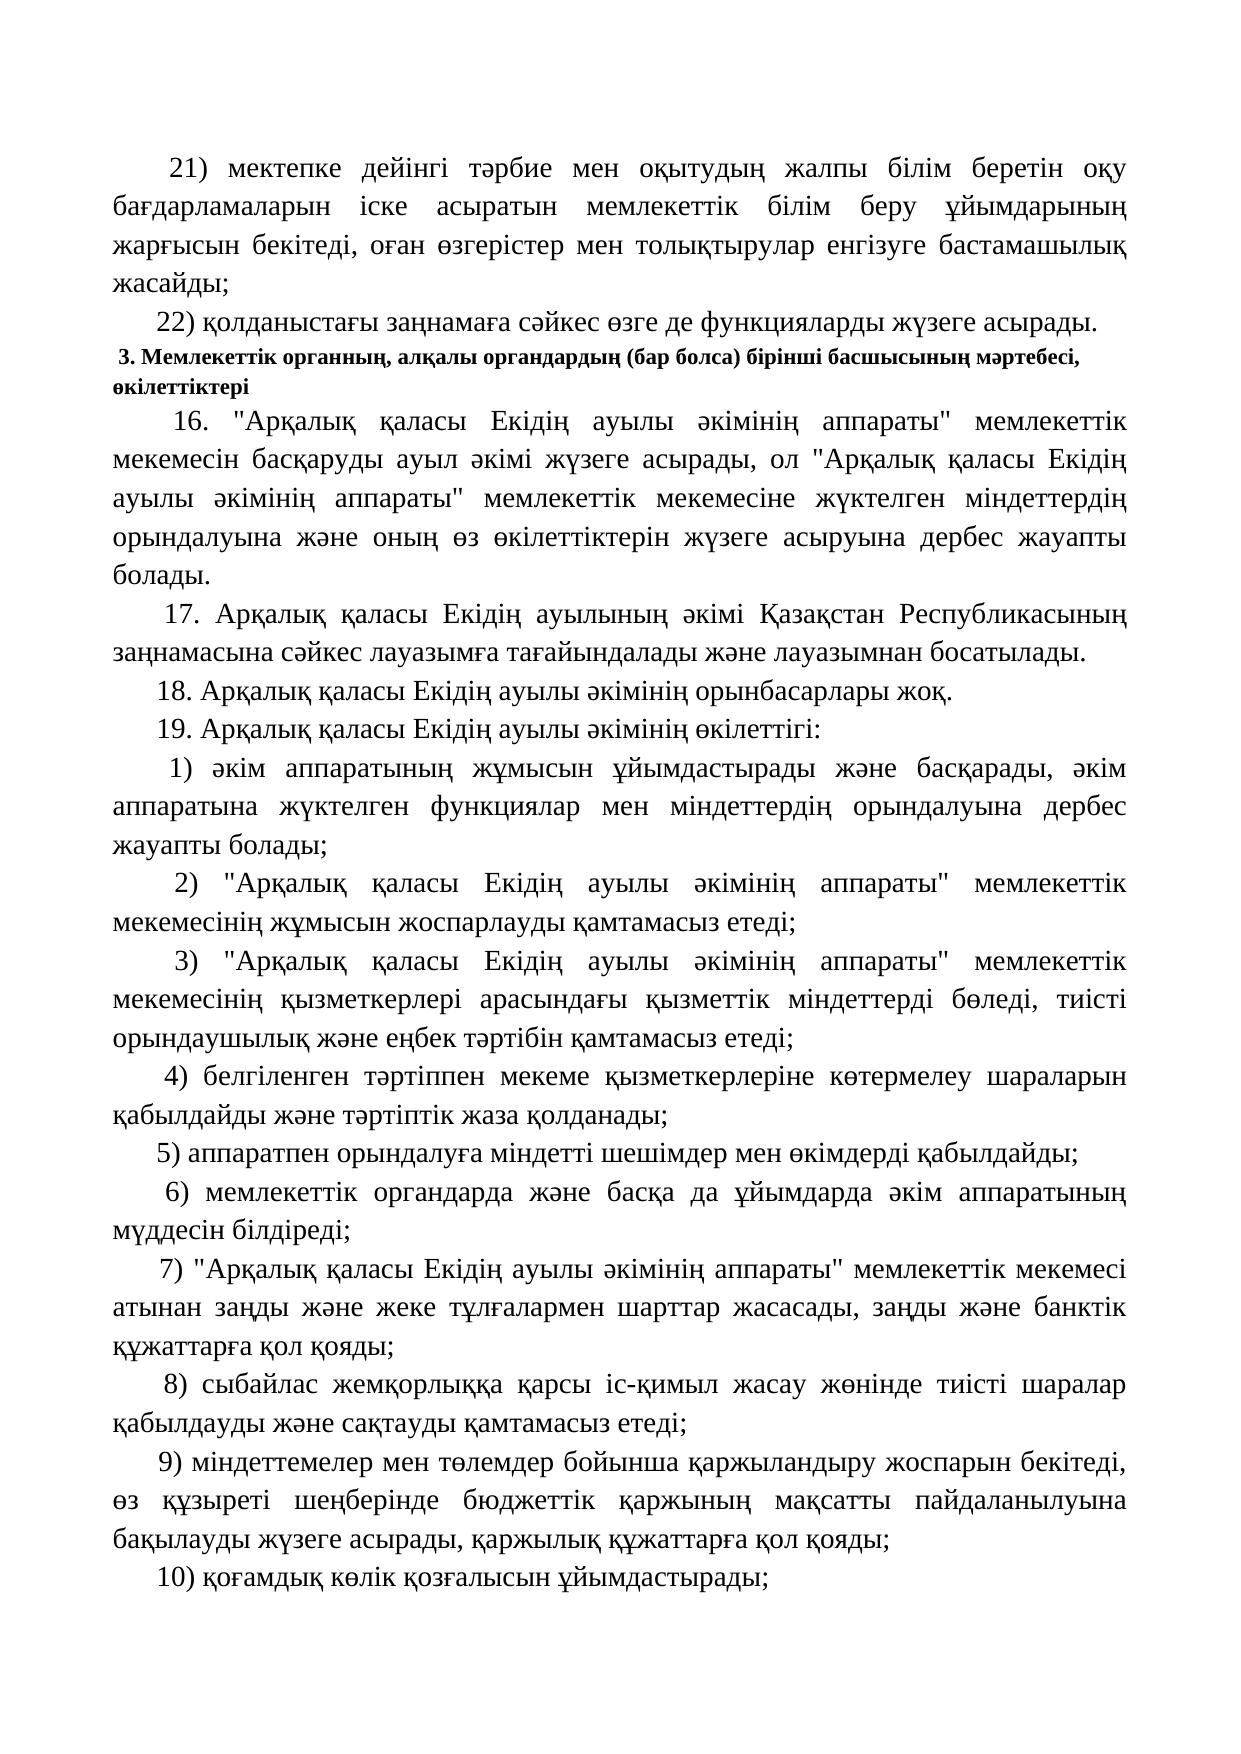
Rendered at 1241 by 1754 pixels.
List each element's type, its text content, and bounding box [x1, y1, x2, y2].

text 19. Арқалық қаласы Екідің ауылы әкімінің өкілеттігі: [112, 711, 1128, 745]
text 6) мемлекеттік органдарда және басқа да ұйымдарда әкім аппаратының мүддесін білдіреді; [112, 1174, 1128, 1246]
text 3) "Арқалық қаласы Екідің ауылы әкімінің аппараты" мемлекеттік мекемесінің қызметкерлері арасындағы қызметтік міндеттерді бөледі, тиісті орындаушылық және еңбек тәртібін қамтамасыз етеді; [112, 943, 1128, 1053]
text 5) аппаратпен орындалуға міндетті шешімдер мен өкімдерді қабылдайды; [112, 1135, 1128, 1169]
text 22) қолданыстағы заңнамаға сәйкес өзге де функцияларды жүзеге асырады. [112, 304, 1128, 338]
text 21) мектепке дейінгі тәрбие мен оқытудың жалпы білім беретін оқу бағдарламаларын іске асыратын мемлекеттік білім беру ұйымдарының жарғысын бекітеді, оған өзгерістер мен толықтырулар енгізуге бастамашылық жасайды; [112, 150, 1128, 299]
text 7) "Арқалық қаласы Екідің ауылы әкімінің аппараты" мемлекеттік мекемесі атынан заңды және жеке тұлғалармен шарттар жасасады, заңды және банктік құжаттарға қол қояды; [112, 1251, 1128, 1362]
text 16. "Арқалық қаласы Екідің ауылы әкімінің аппараты" мемлекеттік мекемесін басқаруды ауыл әкімі жүзеге асырады, ол "Арқалық қаласы Екідің ауылы әкімінің аппараты" мемлекеттік мекемесіне жүктелген міндеттердің орындалуына және оның өз өкілеттіктерін жүзеге асыруына дербес жауапты болады. [112, 403, 1128, 591]
text 9) міндеттемелер мен төлемдер бойынша қаржыландыру жоспарын бекітеді, өз құзыреті шеңберінде бюджеттік қаржының мақсатты пайдаланылуына бақылауды жүзеге асырады, қаржылық құжаттарға қол қояды; [112, 1444, 1128, 1554]
text 1) әкім аппаратының жұмысын ұйымдастырады және басқарады, әкім аппаратына жүктелген функциялар мен міндеттердің орындалуына дербес жауапты болады; [112, 750, 1128, 861]
text 2) "Арқалық қаласы Екідің ауылы әкімінің аппараты" мемлекеттік мекемесінің жұмысын жоспарлауды қамтамасыз етеді; [112, 866, 1128, 938]
text 17. Арқалық қаласы Екідің ауылының әкімі Қазақстан Республикасының заңнамасына сәйкес лауазымға тағайындалады және лауазымнан босатылады. [112, 596, 1128, 668]
text 8) сыбайлас жемқорлыққа қарсы іс-қимыл жасау жөнінде тиісті шаралар қабылдауды және сақтауды қамтамасыз етеді; [112, 1367, 1128, 1439]
text 3. Мемлекеттік органның, алқалы органдардың (бар болса) бірінші басшысының мәртебесі, өкілеттіктері [112, 343, 1128, 399]
text 18. Арқалық қаласы Екідің ауылы әкімінің орынбасарлары жоқ. [112, 673, 1128, 706]
text 4) белгіленген тәртіппен мекеме қызметкерлеріне көтермелеу шараларын қабылдайды және тәртіптік жаза қолданады; [112, 1058, 1128, 1130]
text 10) қоғамдық көлік қозғалысын ұйымдастырады; [112, 1559, 1128, 1593]
